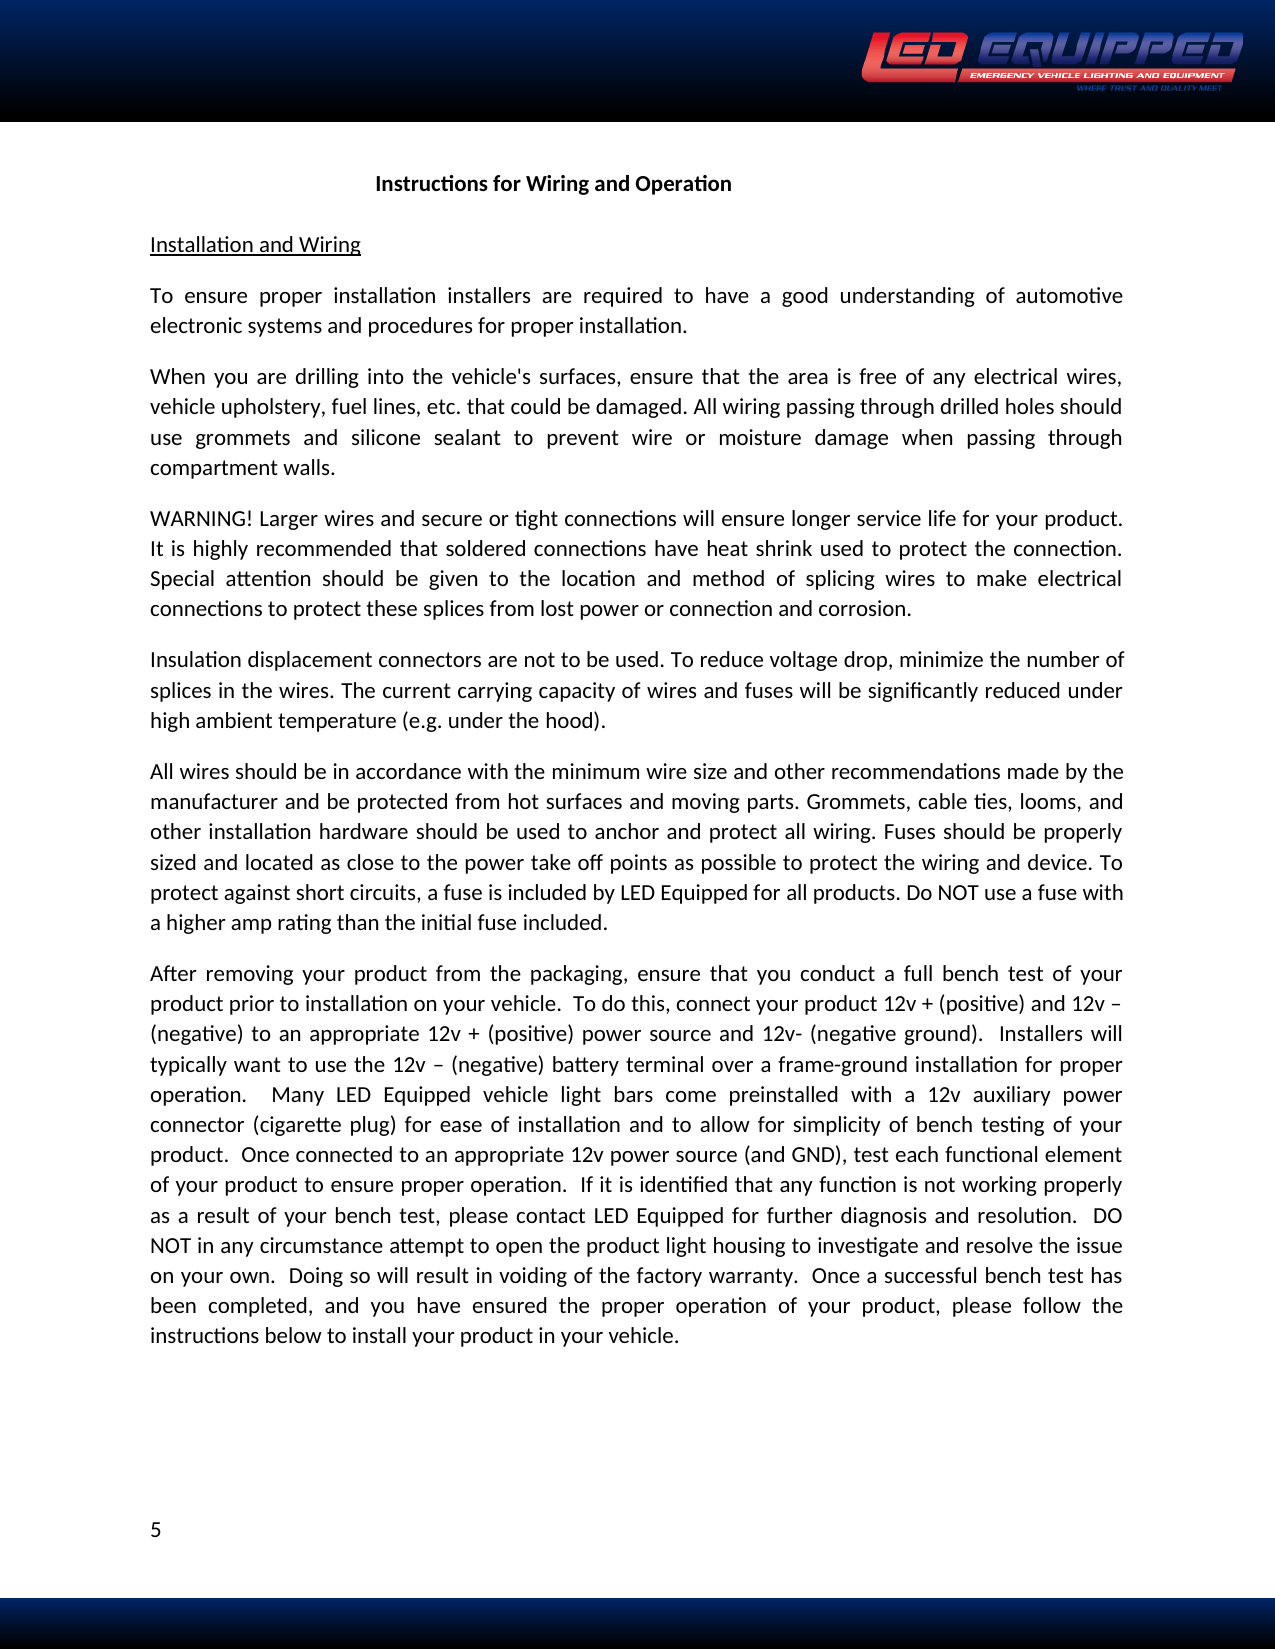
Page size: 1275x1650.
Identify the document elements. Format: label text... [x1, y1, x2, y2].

subtitle Instructions for Wiring and Operation [150, 169, 958, 198]
text Installation and Wiring [150, 230, 1125, 258]
text To ensure proper installation installers are required to have a good understanding of automotive electronic systems and procedures for proper installation. [150, 281, 1125, 339]
text All wires should be in accordance with the minimum wire size and other recommendations made by the manufacturer and be protected from hot surfaces and moving parts. Grommets, cable ties, looms, and other installation hardware should be used to anchor and protect all wiring. Fuses should be properly sized and located as close to the power take off points as possible to protect the wiring and device. To protect against short circuits, a fuse is included by LED Equipped for all products. Do NOT use a fuse with a higher amp rating than the initial fuse included. [150, 757, 1125, 936]
text When you are drilling into the vehicle's surfaces, ensure that the area is free of any electrical wires, vehicle upholstery, fuel lines, etc. that could be damaged. All wiring passing through drilled holes should use grommets and silicone sealant to prevent wire or moisture damage when passing through compartment walls. [150, 362, 1125, 481]
picture [861, 32, 1244, 91]
text WARNING! Larger wires and secure or tight connections will ensure longer service life for your product. It is highly recommended that soldered connections have heat shrink used to protect the connection. Special attention should be given to the location and method of splicing wires to make electrical connections to protect these splices from lost power or connection and corrosion. [150, 504, 1125, 623]
text Insulation displacement connectors are not to be used. To reduce voltage drop, minimize the number of splices in the wires. The current carrying capacity of wires and fuses will be significantly reduced under high ambient temperature (e.g. under the hood). [150, 646, 1125, 734]
text After removing your product from the packaging, ensure that you conduct a full bench test of your product prior to installation on your vehicle. To do this, connect your product 12v + (positive) and 12v – (negative) to an appropriate 12v + (positive) power source and 12v- (negative ground). Installers will typically want to use the 12v – (negative) battery terminal over a frame-ground installation for proper operation. Many LED Equipped vehicle light bars come preinstalled with a 12v auxiliary power connector (cigarette plug) for ease of installation and to allow for simplicity of bench testing of your product. Once connected to an appropriate 12v power source (and GND), test each functional element of your product to ensure proper operation. If it is identified that any function is not working properly as a result of your bench test, please contact LED Equipped for further diagnosis and resolution. DO NOT in any circumstance attempt to open the product light housing to investigate and resolve the issue on your own. Doing so will result in voiding of the factory warranty. Once a successful bench test has been completed, and you have ensured the proper operation of your product, please follow the instructions below to install your product in your vehicle. [150, 959, 1125, 1350]
